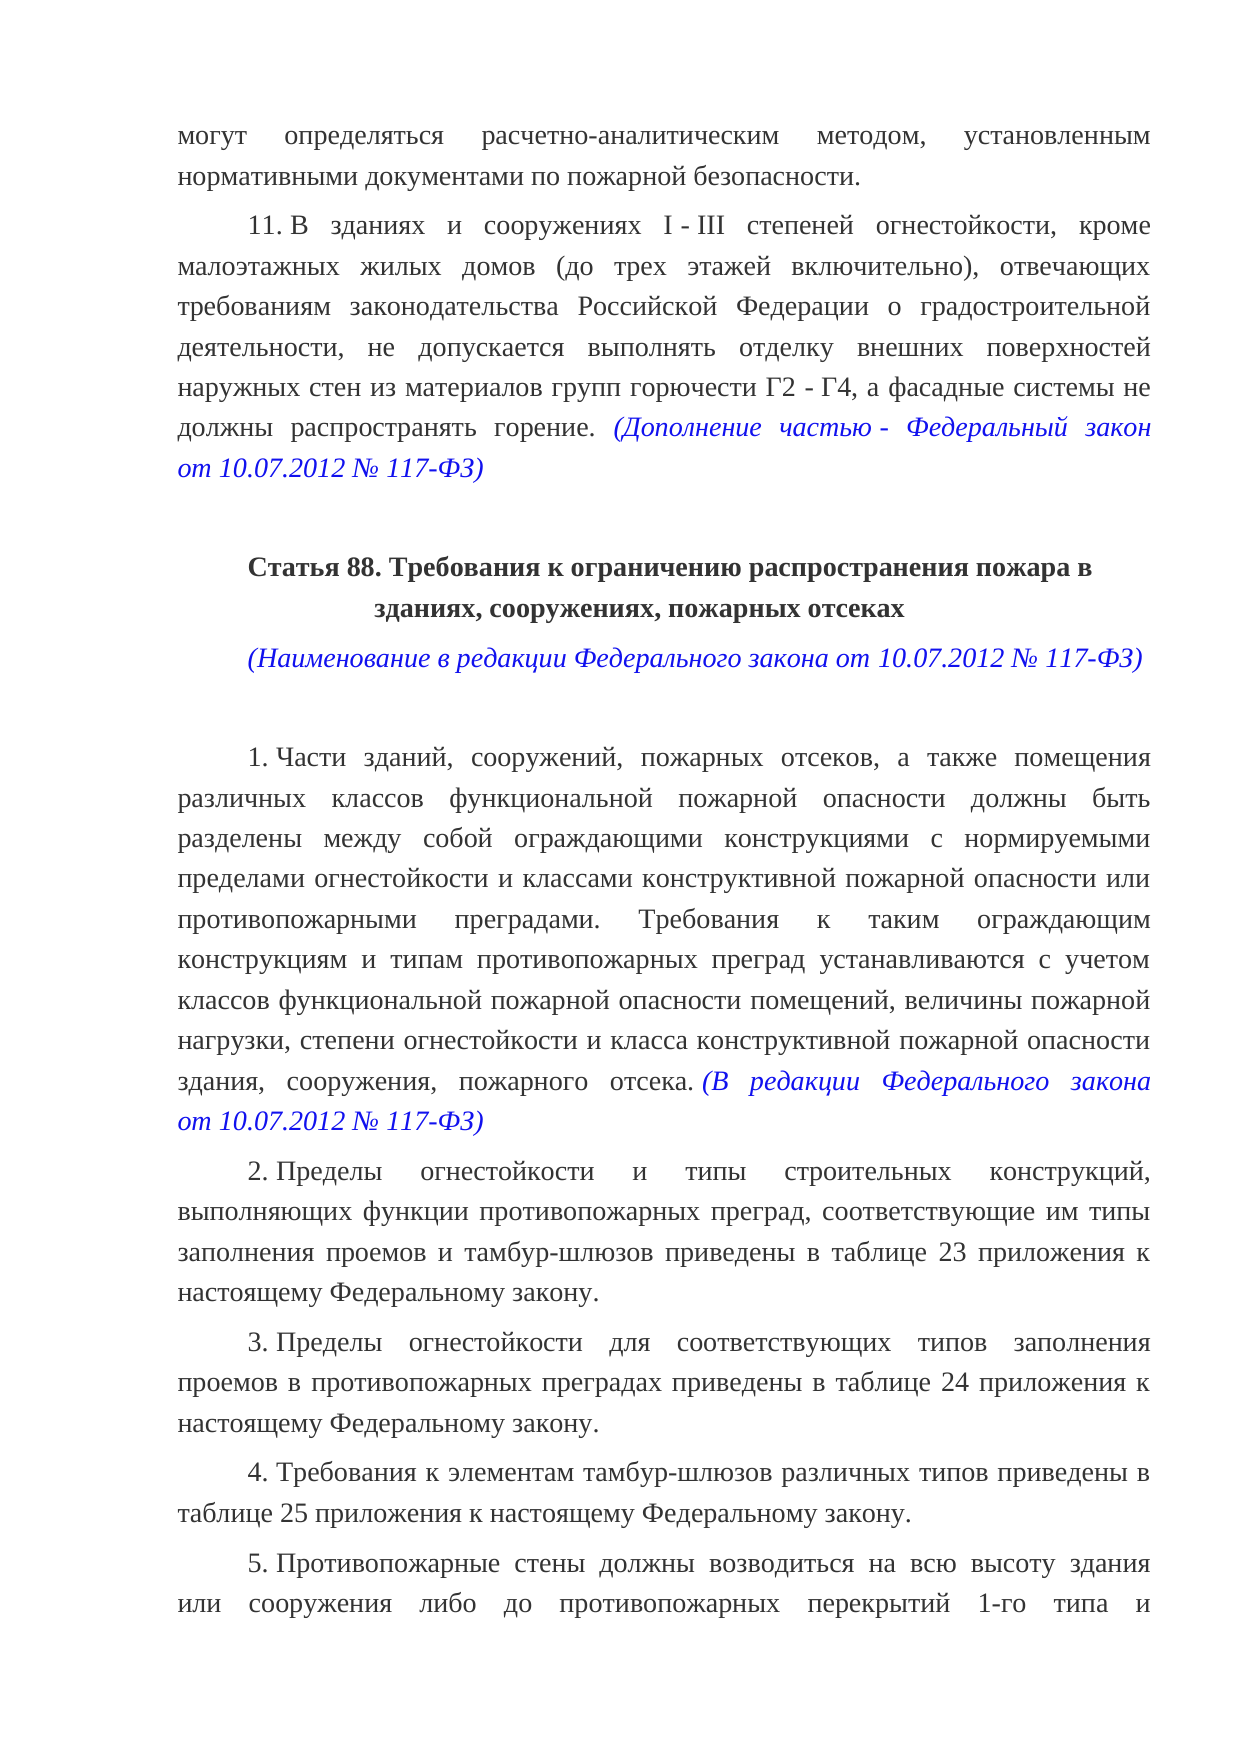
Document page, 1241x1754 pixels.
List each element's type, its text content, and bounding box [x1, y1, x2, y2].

text Статья 88. Требования к ограничению распространения пожара в зданиях, сооружениях, пожарных отсеках [247, 550, 1152, 623]
text 11. В зданиях и сооружениях I - III степеней огнестойкости, кроме малоэтажных жилых домов (до трех этажей включительно), отвечающих требованиям законодательства Российской Федерации о градостроительной деятельности, не допускается выполнять отделку внешних поверхностей наружных стен из материалов групп горючести Г2 - Г4, а фасадные системы не должны распространять горение. (Дополнение частью - Федеральный закон от 10.07.2012 № 117-ФЗ) [177, 208, 1152, 483]
text 2. Пределы огнестойкости и типы строительных конструкций, выполняющих функции противопожарных преград, соответствующие им типы заполнения проемов и тамбур-шлюзов приведены в таблице 23 приложения к настоящему Федеральному закону. [177, 1154, 1152, 1307]
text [177, 118, 1152, 191]
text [177, 1546, 1152, 1618]
text 1. Части зданий, сооружений, пожарных отсеков, а также помещения различных классов функциональной пожарной опасности должны быть разделены между собой ограждающими конструкциями с нормируемыми пределами огнестойкости и классами конструктивной пожарной опасности или противопожарными преградами. Требования к таким ограждающим конструкциям и типам противопожарных преград устанавливаются с учетом классов функциональной пожарной опасности помещений, величины пожарной нагрузки, степени огнестойкости и класса конструктивной пожарной опасности здания, сооружения, пожарного отсека. (В редакции Федерального закона от 10.07.2012 № 117-ФЗ) [177, 740, 1152, 1136]
text (Наименование в редакции Федерального закона от 10.07.2012 № 117-ФЗ) [177, 641, 1152, 673]
text 4. Требования к элементам тамбур-шлюзов различных типов приведены в таблице 25 приложения к настоящему Федеральному закону. [177, 1455, 1152, 1528]
text 3. Пределы огнестойкости для соответствующих типов заполнения проемов в противопожарных преградах приведены в таблице 24 приложения к настоящему Федеральному закону. [177, 1325, 1152, 1438]
